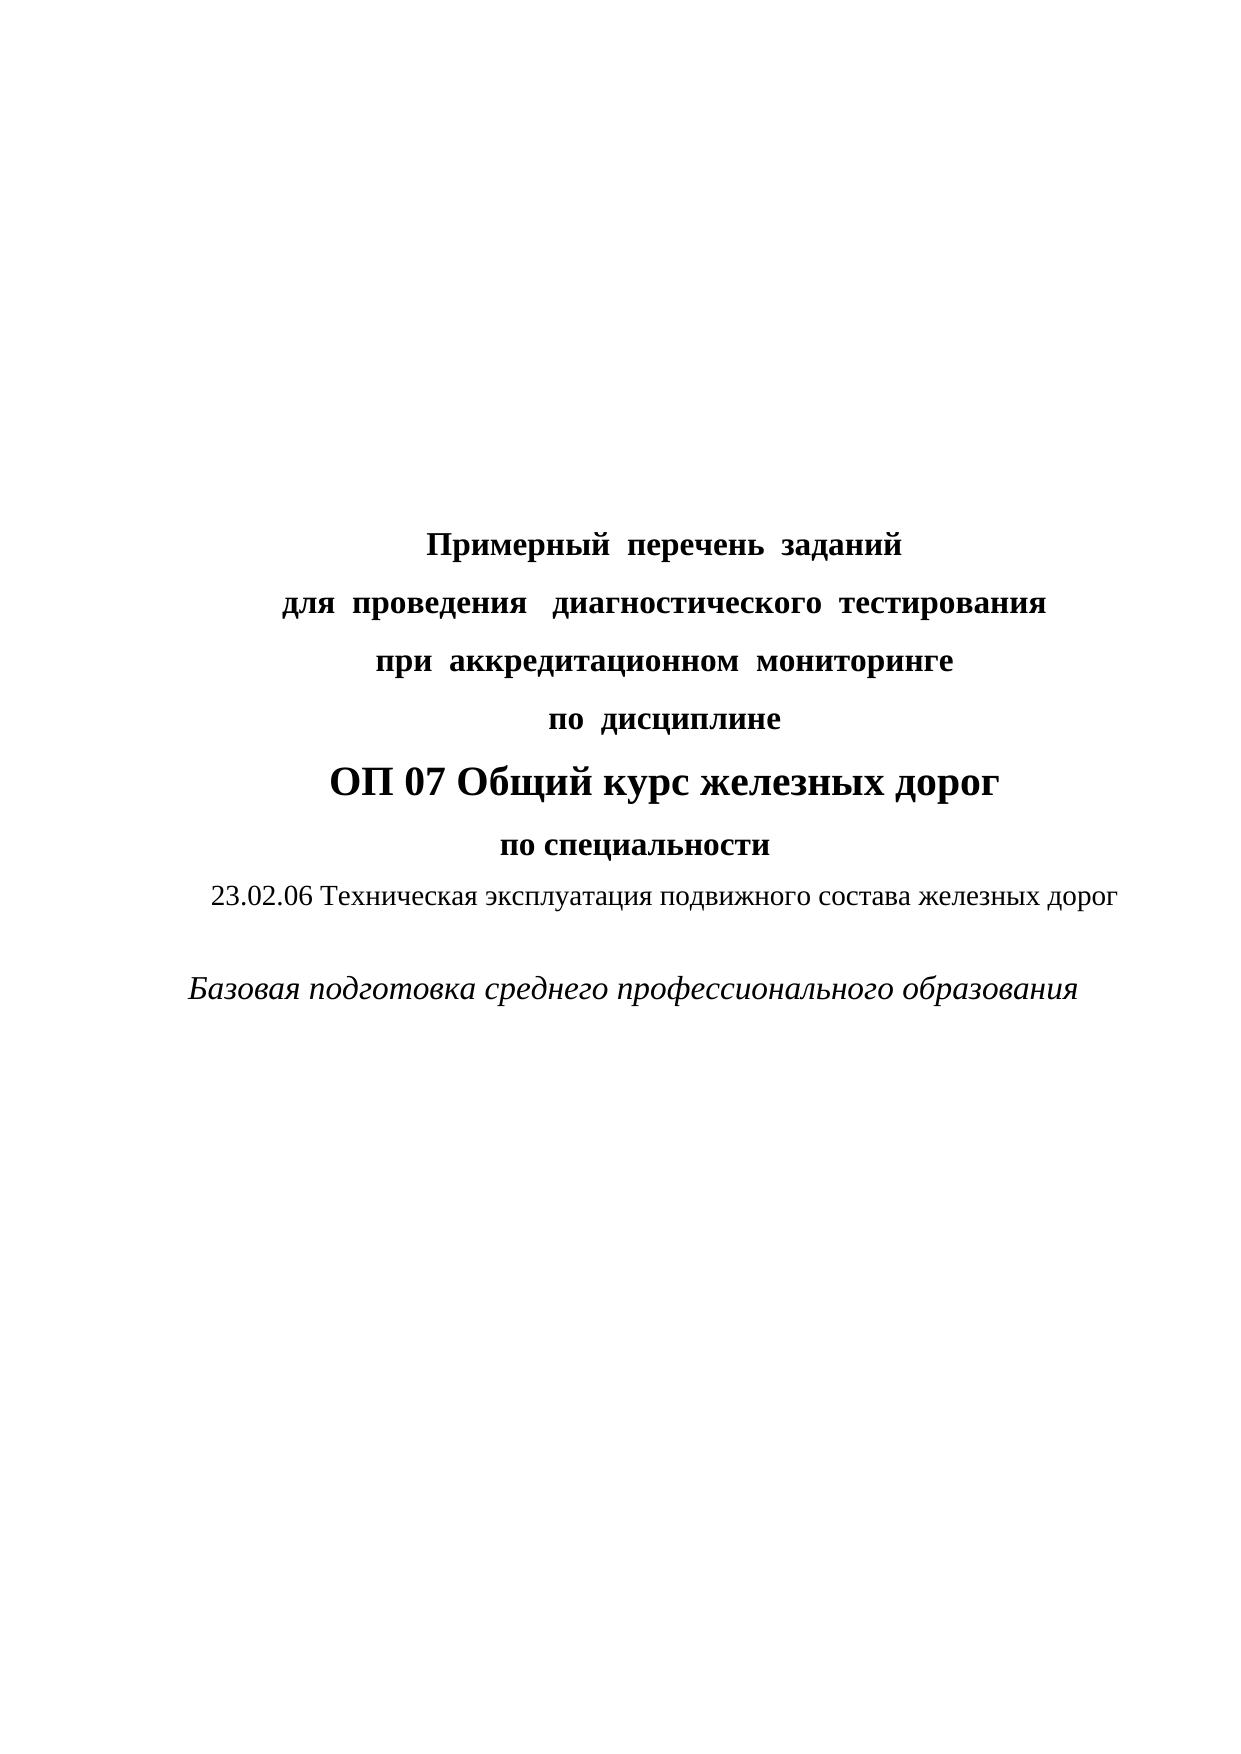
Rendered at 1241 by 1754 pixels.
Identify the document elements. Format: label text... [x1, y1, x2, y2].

text ОП 07 Общий курс железных дорог [177, 756, 1152, 804]
text 23.02.06 Техническая эксплуатация подвижного состава железных дорог [177, 878, 1152, 912]
text Базовая подготовка среднего профессионального образования [118, 968, 1152, 1007]
text при аккредитационном мониторинге [177, 640, 1152, 679]
text Примерный перечень заданий [177, 524, 1152, 563]
text по дисциплине [177, 698, 1152, 737]
text по специальности [118, 825, 1152, 863]
text для проведения диагностического тестирования [177, 582, 1152, 621]
